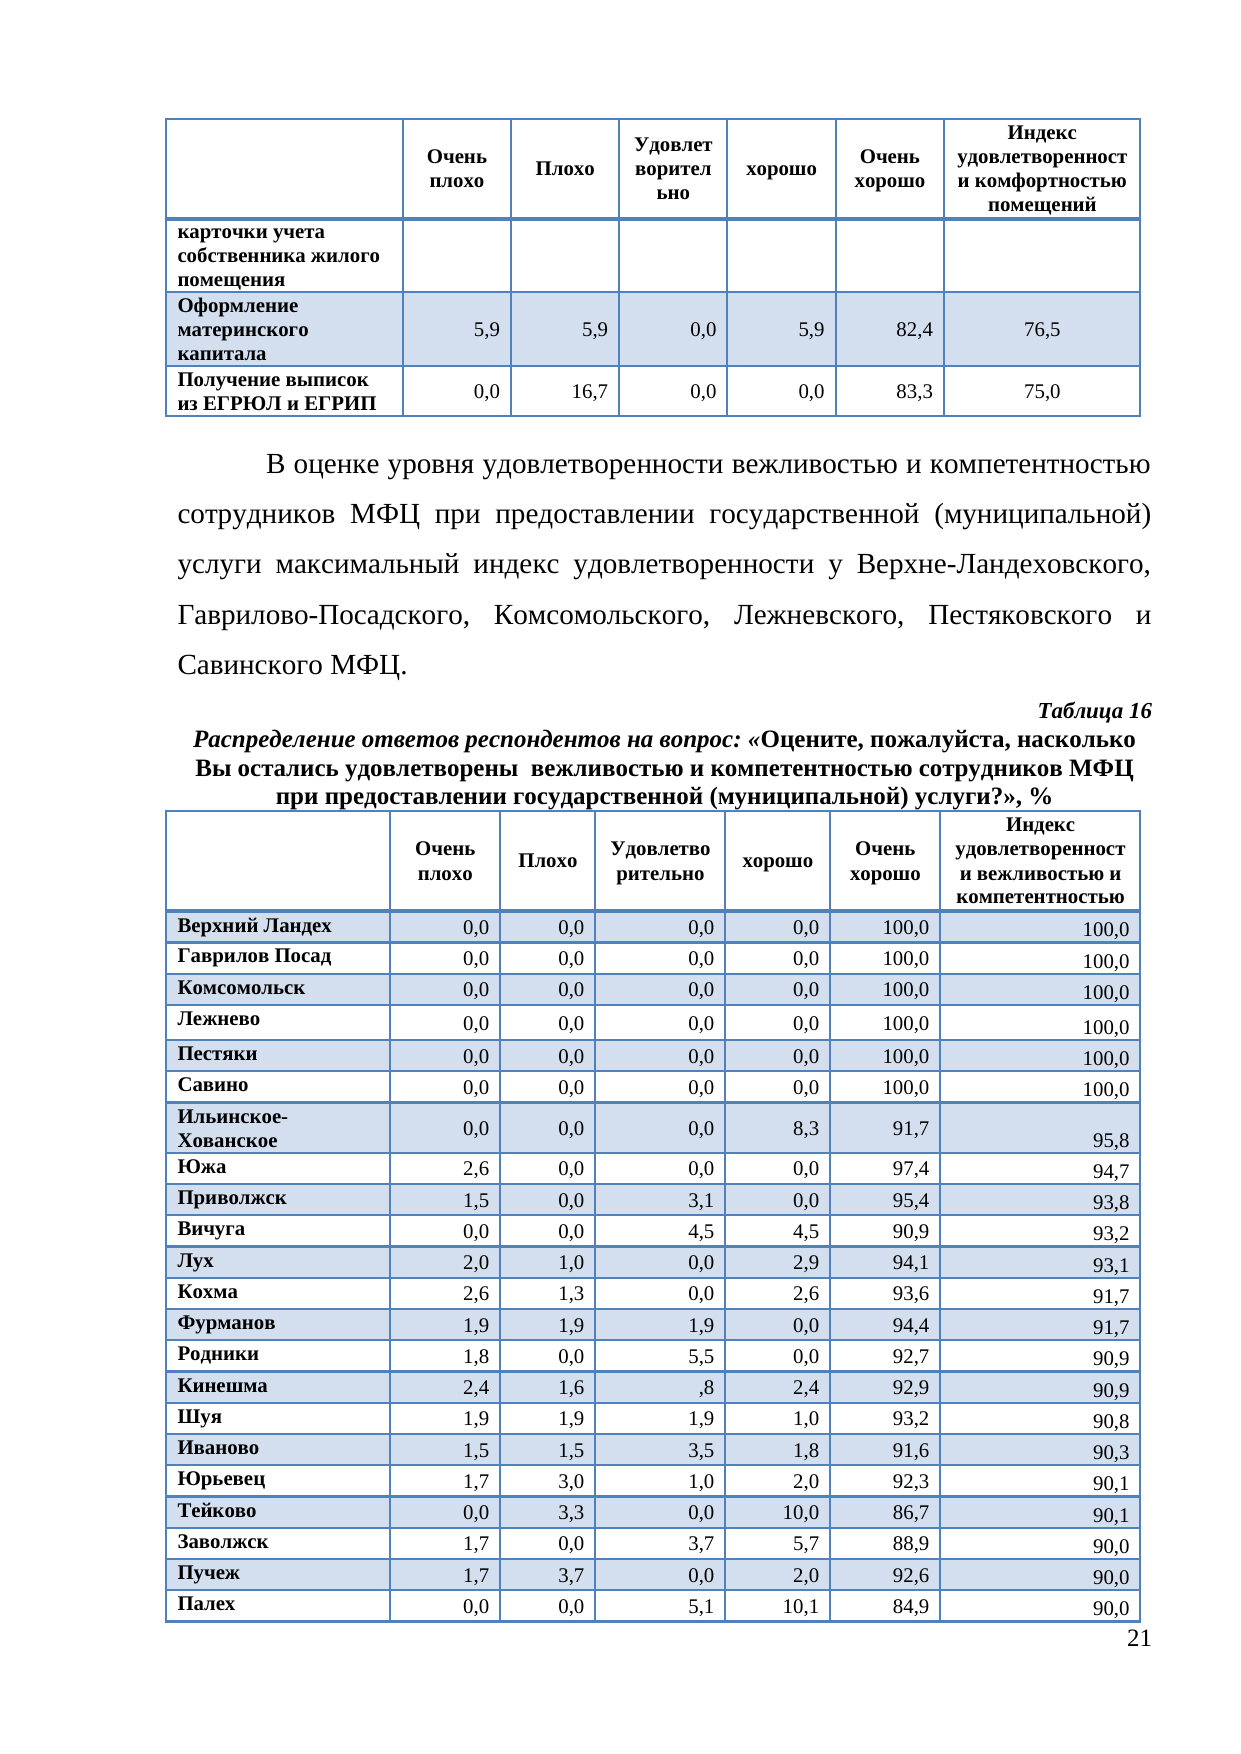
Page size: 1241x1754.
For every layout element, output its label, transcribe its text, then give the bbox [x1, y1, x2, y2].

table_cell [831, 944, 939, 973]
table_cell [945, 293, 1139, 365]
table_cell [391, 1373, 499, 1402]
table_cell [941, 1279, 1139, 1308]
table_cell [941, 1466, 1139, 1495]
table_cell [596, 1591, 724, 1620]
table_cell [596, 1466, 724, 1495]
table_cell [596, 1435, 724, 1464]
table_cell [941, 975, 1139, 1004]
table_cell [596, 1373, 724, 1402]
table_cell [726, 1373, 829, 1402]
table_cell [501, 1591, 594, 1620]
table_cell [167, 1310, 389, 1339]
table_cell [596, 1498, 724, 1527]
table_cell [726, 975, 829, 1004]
table_header Очень хорошо [837, 120, 943, 216]
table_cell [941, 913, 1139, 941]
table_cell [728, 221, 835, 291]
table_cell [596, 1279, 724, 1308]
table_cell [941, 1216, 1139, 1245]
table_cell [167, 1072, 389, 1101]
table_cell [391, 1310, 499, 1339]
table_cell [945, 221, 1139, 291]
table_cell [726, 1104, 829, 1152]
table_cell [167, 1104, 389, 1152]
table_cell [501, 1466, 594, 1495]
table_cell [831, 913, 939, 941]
text В оценке уровня удовлетворенности вежливостью и компетентностью сотрудников МФЦ при предоставлении государственной (муниципальной) услуги максимальный индекс удовлетворенности у Верхне-Ландеховского, Гаврилово-Посадского, Комсомольского, Лежневского, Пестяковского и Савинского МФЦ. [177, 446, 1152, 681]
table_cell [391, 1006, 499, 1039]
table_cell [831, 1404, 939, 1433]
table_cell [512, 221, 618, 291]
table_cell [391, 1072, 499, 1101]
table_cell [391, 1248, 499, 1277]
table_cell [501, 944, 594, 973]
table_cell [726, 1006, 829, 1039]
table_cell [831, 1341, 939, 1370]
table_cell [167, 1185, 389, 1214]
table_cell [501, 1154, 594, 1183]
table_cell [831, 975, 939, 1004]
text Распределение ответов респондентов на вопрос: «Оцените, пожалуйста, насколько Вы остались удовлетворены вежливостью и компетентностью сотрудников МФЦ при предоставлении государственной (муниципальной) услуги?», % [177, 724, 1152, 810]
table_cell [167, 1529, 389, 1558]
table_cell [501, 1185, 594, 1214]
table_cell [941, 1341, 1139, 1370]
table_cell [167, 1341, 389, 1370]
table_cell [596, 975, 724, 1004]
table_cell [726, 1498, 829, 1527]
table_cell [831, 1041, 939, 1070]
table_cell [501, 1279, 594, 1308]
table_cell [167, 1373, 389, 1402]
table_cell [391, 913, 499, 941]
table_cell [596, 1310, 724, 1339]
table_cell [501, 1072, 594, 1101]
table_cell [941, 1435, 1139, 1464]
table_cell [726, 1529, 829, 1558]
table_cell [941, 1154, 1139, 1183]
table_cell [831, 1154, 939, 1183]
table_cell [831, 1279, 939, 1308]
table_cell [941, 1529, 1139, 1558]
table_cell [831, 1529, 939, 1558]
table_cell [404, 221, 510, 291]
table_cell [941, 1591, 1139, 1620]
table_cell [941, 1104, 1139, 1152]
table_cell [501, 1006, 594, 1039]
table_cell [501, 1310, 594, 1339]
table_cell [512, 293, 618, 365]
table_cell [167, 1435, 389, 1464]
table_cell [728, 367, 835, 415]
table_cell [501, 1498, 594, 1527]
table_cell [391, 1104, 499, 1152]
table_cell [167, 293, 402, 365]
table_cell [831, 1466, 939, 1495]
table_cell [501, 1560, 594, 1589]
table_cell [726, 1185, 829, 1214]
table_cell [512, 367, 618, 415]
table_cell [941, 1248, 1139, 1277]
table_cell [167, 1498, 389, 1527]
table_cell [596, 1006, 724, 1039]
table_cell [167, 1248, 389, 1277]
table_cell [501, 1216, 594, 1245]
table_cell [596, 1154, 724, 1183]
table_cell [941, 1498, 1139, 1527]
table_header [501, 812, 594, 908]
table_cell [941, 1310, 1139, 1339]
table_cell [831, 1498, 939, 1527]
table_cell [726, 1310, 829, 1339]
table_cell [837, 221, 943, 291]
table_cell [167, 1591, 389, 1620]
table_header Удовлетворительно [620, 120, 726, 216]
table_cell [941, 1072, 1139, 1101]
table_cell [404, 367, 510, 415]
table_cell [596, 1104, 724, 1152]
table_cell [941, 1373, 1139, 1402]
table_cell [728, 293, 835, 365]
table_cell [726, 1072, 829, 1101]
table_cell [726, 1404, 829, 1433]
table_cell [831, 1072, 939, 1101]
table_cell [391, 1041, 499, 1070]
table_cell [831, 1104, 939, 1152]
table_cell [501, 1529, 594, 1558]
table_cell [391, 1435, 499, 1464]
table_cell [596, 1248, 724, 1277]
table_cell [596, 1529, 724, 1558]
table_header [167, 120, 402, 216]
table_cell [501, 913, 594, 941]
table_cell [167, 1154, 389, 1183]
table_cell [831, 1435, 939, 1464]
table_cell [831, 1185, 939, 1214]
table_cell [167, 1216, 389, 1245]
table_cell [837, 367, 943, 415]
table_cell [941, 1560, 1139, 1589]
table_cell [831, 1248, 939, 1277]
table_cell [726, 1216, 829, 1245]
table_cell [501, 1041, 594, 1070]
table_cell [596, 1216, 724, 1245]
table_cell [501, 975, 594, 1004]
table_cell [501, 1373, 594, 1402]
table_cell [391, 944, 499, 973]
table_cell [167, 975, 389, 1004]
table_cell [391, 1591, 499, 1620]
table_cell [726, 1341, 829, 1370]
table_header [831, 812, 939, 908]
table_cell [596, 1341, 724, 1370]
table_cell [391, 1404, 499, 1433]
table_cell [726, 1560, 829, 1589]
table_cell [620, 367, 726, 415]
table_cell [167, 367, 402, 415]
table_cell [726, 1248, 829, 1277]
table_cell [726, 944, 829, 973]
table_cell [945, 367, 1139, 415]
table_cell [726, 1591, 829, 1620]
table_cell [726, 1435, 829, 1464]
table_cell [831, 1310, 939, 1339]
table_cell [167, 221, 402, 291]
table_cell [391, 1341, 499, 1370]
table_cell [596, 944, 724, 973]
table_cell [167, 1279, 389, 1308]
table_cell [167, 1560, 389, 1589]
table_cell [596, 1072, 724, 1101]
table_header Индекс удовлетворенности комфортностью помещений [945, 120, 1139, 216]
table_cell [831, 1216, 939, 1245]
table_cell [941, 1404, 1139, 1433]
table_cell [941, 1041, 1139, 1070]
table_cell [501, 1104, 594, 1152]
table_header Плохо [512, 120, 618, 216]
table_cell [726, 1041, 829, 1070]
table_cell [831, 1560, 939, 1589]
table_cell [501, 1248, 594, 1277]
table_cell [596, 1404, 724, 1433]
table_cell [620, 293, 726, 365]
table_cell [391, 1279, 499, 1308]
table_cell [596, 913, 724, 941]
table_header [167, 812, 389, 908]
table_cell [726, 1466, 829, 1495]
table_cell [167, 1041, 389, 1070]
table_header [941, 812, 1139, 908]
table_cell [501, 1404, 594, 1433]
table_header Очень плохо [404, 120, 510, 216]
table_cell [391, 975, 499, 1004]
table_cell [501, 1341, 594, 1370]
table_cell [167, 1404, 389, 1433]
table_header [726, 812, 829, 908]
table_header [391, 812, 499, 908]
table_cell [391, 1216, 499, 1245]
table_header хорошо [728, 120, 835, 216]
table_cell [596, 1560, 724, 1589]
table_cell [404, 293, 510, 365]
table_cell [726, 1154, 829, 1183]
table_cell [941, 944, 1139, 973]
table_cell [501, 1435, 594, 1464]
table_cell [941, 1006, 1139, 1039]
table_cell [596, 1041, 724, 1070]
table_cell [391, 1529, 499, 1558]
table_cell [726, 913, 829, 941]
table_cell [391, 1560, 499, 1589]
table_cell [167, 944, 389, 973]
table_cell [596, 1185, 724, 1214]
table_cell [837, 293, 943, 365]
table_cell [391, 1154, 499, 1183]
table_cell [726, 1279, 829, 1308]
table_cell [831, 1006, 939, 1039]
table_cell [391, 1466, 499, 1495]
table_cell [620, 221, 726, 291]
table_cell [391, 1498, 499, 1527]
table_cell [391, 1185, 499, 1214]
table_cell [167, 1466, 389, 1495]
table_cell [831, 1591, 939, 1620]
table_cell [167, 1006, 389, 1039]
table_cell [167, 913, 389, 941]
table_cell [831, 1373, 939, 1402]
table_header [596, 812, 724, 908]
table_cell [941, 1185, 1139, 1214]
